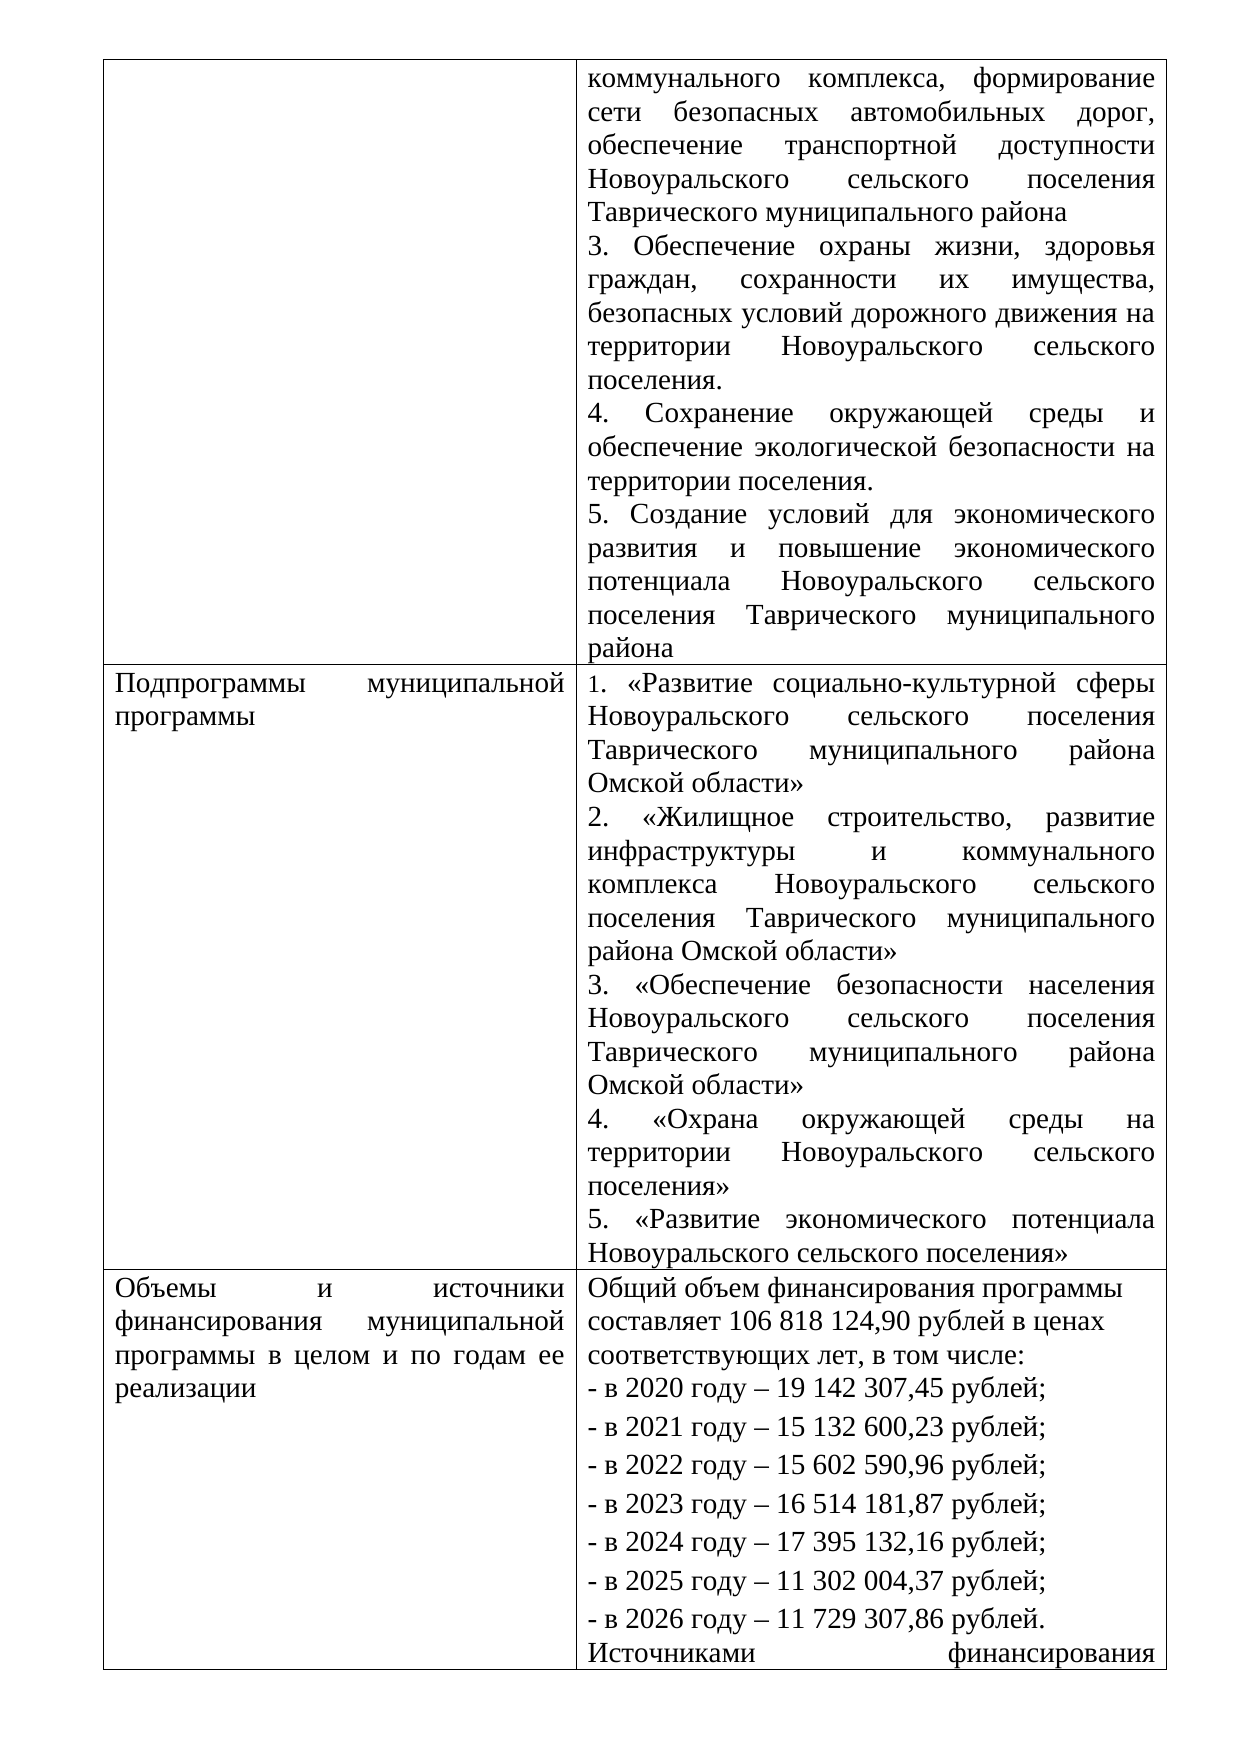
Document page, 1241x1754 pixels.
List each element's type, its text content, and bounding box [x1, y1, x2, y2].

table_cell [104, 60, 576, 664]
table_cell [577, 60, 1166, 664]
table_cell Подпрограммы муниципальной программы [104, 665, 576, 1269]
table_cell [577, 1270, 1166, 1669]
table_cell 1. «Развитие социально-культурной сферы Новоуральского сельского поселения Таврического муниципального района Омской области» 2. «Жилищное строительство, развитие инфраструктуры и коммунального комплекса Новоуральского сельского поселения Таврического муниципального района Омской области» 3. «Обеспечение безопасности населения Новоуральского сельского поселения Таврического муниципального района Омской области» 4. «Охрана окружающей среды на территории Новоуральского сельского поселения» 5. «Развитие экономического потенциала Новоуральского сельского поселения» [577, 665, 1166, 1269]
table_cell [104, 1270, 576, 1669]
